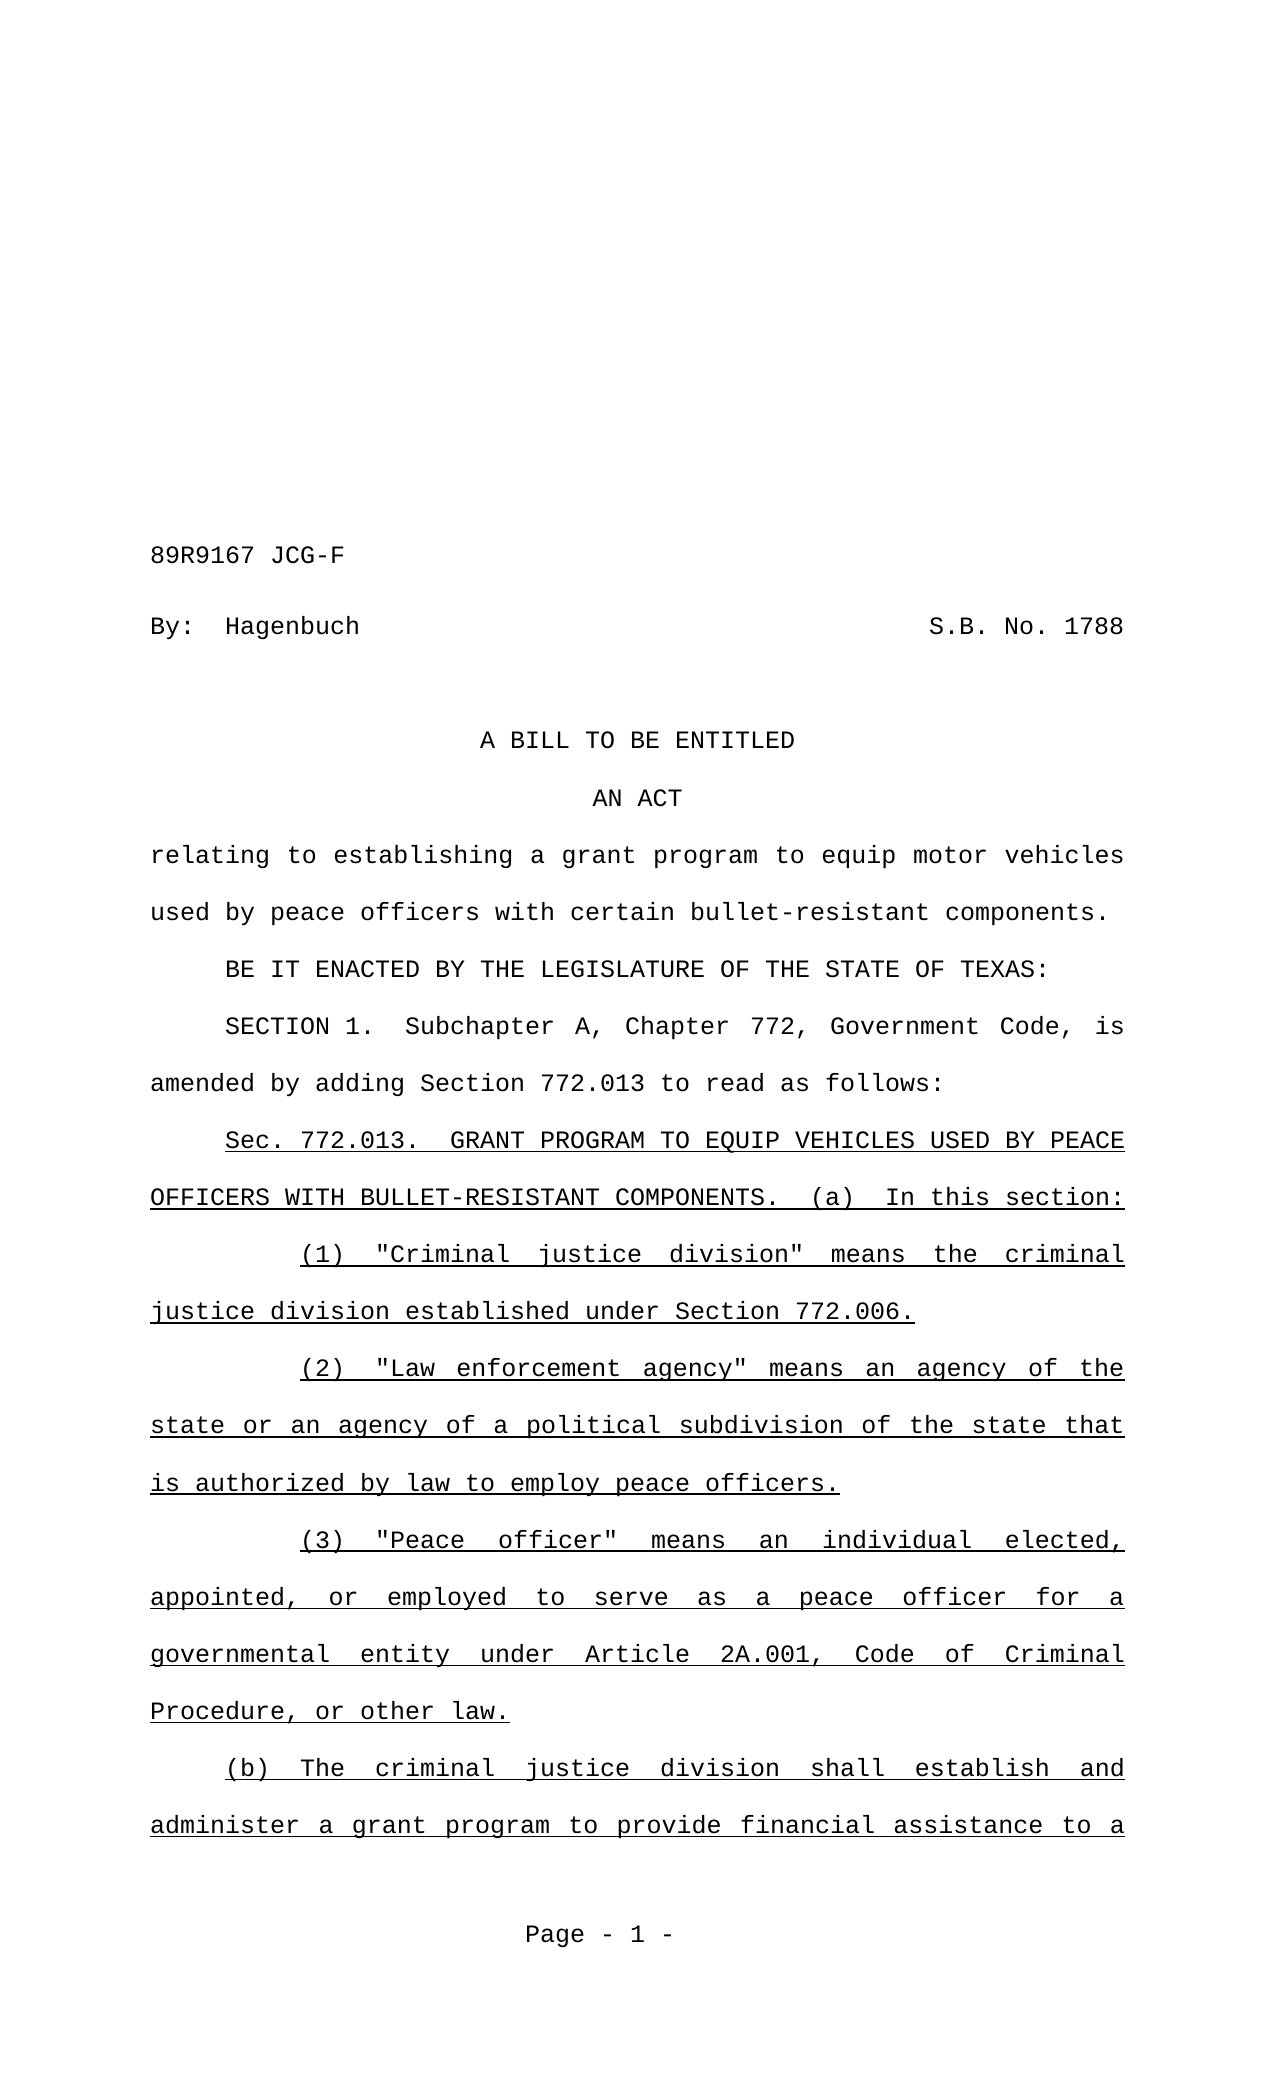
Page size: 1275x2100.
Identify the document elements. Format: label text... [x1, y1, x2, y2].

text SECTION 1. Subchapter A, Chapter 772, Government Code, is amended by adding Section 772.013 to read as follows: [150, 1013, 1125, 1099]
text (3) "Peace officer" means an individual elected, appointed, or employed to serve as a peace officer for a governmental entity under Article 2A.001, Code of Criminal Procedure, or other law. [150, 1609, 1125, 1665]
text By: Hagenbuch S.B. No. 1788 [150, 614, 1125, 642]
text 89R9167 JCG-F [150, 542, 1125, 571]
text BE IT ENACTED BY THE LEGISLATURE OF THE STATE OF TEXAS: [150, 956, 1125, 985]
text (1) "Criminal justice division" means the criminal justice division established under Section 772.006. [150, 1242, 1125, 1327]
text (3) "Peace officer" means an individual elected, appointed, or employed to serve as a peace officer for a governmental entity under Article 2A.001, Code of Criminal Procedure, or other law. [150, 1527, 1125, 1608]
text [150, 1755, 1125, 1836]
text (3) "Peace officer" means an individual elected, appointed, or employed to serve as a peace officer for a governmental entity under Article 2A.001, Code of Criminal Procedure, or other law. [150, 1666, 1125, 1727]
text Sec. 772.013. GRANT PROGRAM TO EQUIP VEHICLES USED BY PEACE OFFICERS WITH BULLET-RESISTANT COMPONENTS. (a) In this section: [150, 1127, 1125, 1208]
text (2) "Law enforcement agency" means an agency of the state or an agency of a political subdivision of the state that is authorized by law to employ peace officers. [150, 1356, 1125, 1436]
text A BILL TO BE ENTITLED [150, 728, 1125, 756]
text (2) "Law enforcement agency" means an agency of the state or an agency of a political subdivision of the state that is authorized by law to employ peace officers. [150, 1438, 1125, 1498]
text relating to establishing a grant program to equip motor vehicles used by peace officers with certain bullet-resistant components. [150, 842, 1125, 928]
text AN ACT [150, 785, 1125, 813]
